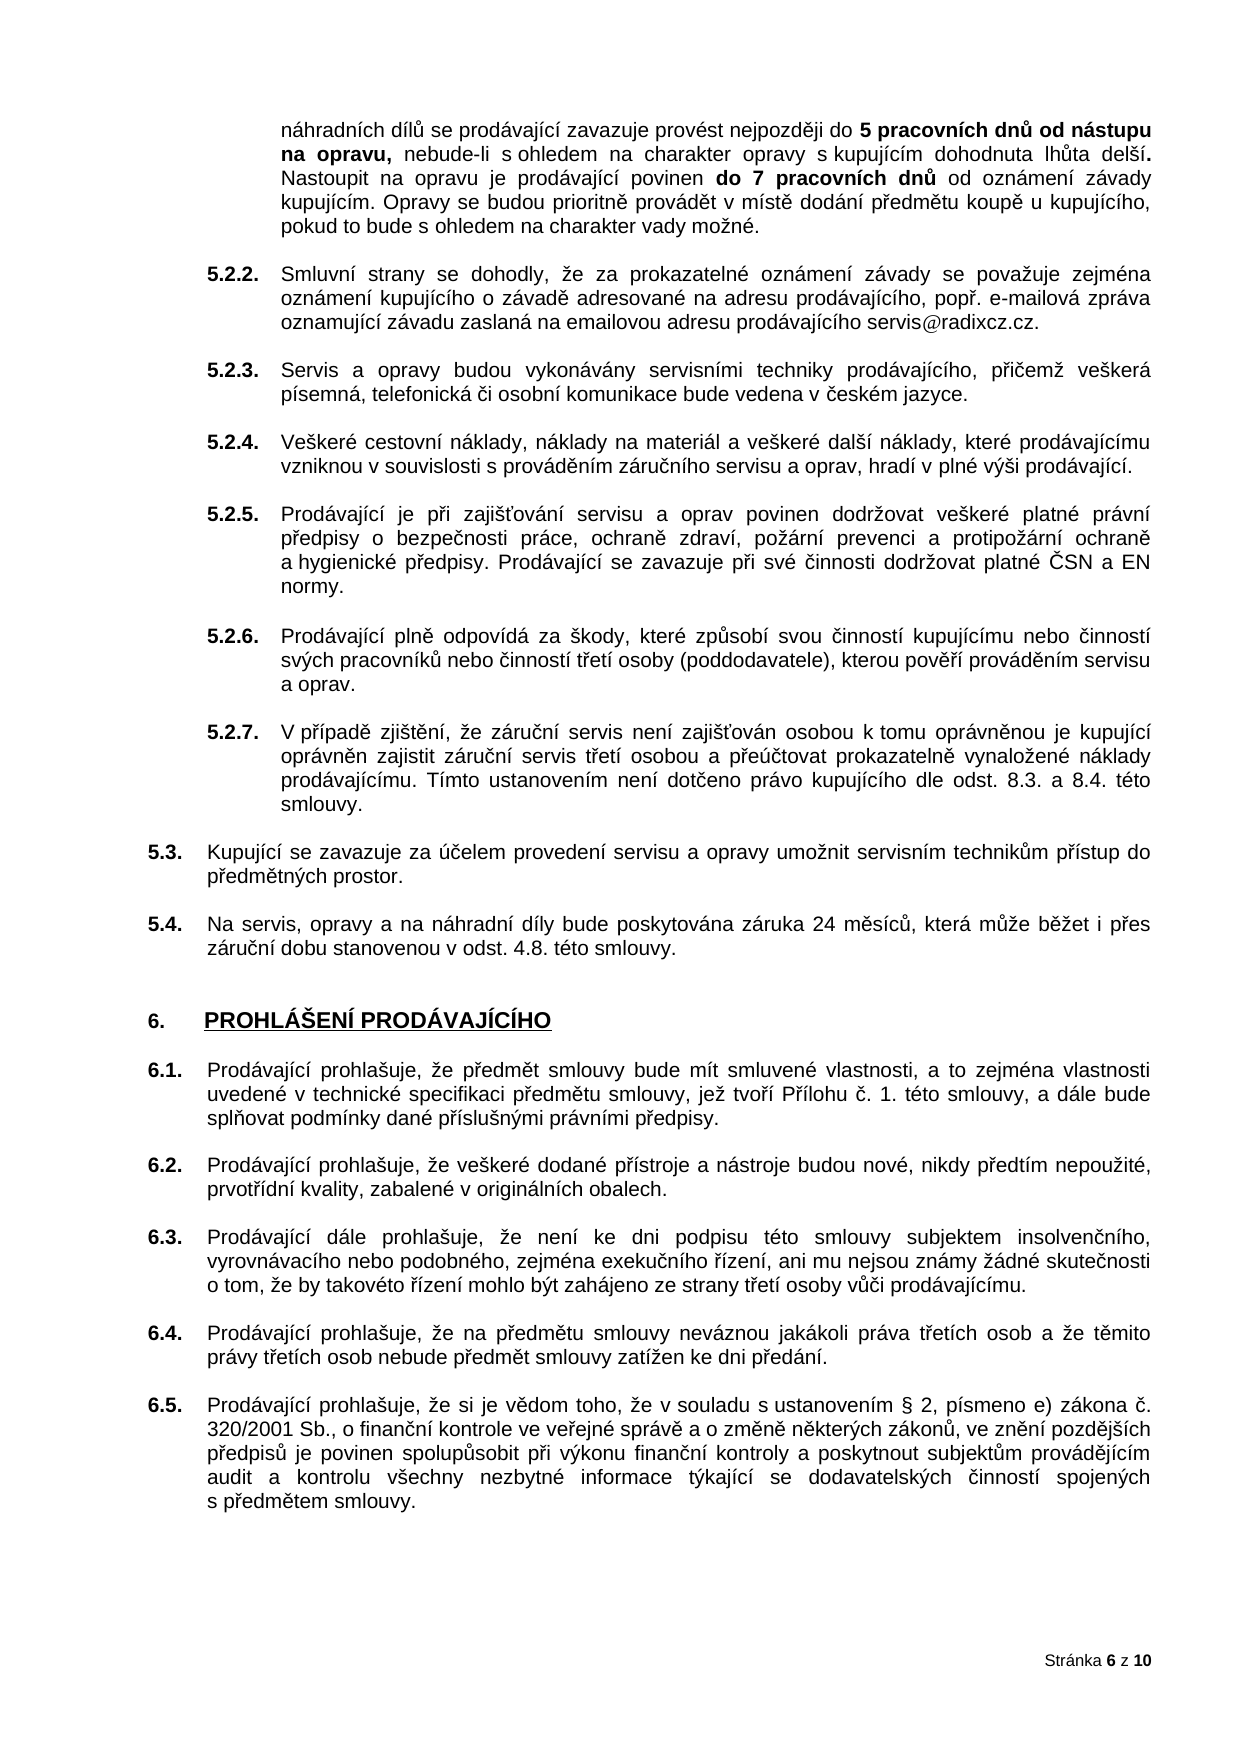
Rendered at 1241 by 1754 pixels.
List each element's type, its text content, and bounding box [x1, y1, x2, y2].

subtitle Kupující se zavazuje za účelem provedení servisu a opravy umožnit servisním technikům přístup do předmětných prostor. [148, 839, 1152, 887]
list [207, 118, 1152, 238]
list PROHLÁŠENÍ PRODÁVAJÍCÍHO [148, 1007, 1152, 1033]
subtitle Prodávající plně odpovídá za škody, které způsobí svou činností kupujícímu nebo činností svých pracovníků nebo činností třetí osoby (poddodavatele), kterou pověří prováděním servisu a oprav. [207, 624, 1152, 696]
subtitle Veškeré cestovní náklady, náklady na materiál a veškeré další náklady, které prodávajícímu vzniknou v souvislosti s prováděním záručního servisu a oprav, hradí v plné výši prodávající. [207, 430, 1152, 478]
subtitle Na servis, opravy a na náhradní díly bude poskytována záruka 24 měsíců, která může běžet i přes záruční dobu stanovenou v odst. 4.8. této smlouvy. [148, 911, 1152, 959]
subtitle Prodávající prohlašuje, že veškeré dodané přístroje a nástroje budou nové, nikdy předtím nepoužité, prvotřídní kvality, zabalené v originálních obalech. [148, 1153, 1152, 1201]
list Servis a opravy budou vykonávány servisními techniky prodávajícího, přičemž veškerá písemná, telefonická či osobní komunikace bude vedena v českém jazyce. [207, 358, 1152, 406]
subtitle Prodávající prohlašuje, že předmět smlouvy bude mít smluvené vlastnosti, a to zejména vlastnosti uvedené v technické specifikaci předmětu smlouvy, jež tvoří Přílohu č. 1. této smlouvy, a dále bude splňovat podmínky dané příslušnými právními předpisy. [148, 1057, 1152, 1129]
subtitle V případě zjištění, že záruční servis není zajišťován osobou k tomu oprávněnou je kupující oprávněn zajistit záruční servis třetí osobou a přeúčtovat prokazatelně vynaložené náklady prodávajícímu. Tímto ustanovením není dotčeno právo kupujícího dle odst. 8.3. a 8.4. této smlouvy. [207, 720, 1152, 816]
subtitle Prodávající dále prohlašuje, že není ke dni podpisu této smlouvy subjektem insolvenčního, vyrovnávacího nebo podobného, zejména exekučního řízení, ani mu nejsou známy žádné skutečnosti o tom, že by takovéto řízení mohlo být zahájeno ze strany třetí osoby vůči prodávajícímu. [148, 1225, 1152, 1297]
subtitle Prodávající prohlašuje, že na předmětu smlouvy neváznou jakákoli práva třetích osob a že těmito právy třetích osob nebude předmět smlouvy zatížen ke dni předání. [148, 1321, 1152, 1369]
subtitle Prodávající prohlašuje, že si je vědom toho, že v souladu s ustanovením § 2, písmeno e) zákona č. 320/2001 Sb., o finanční kontrole ve veřejné správě a o změně některých zákonů, ve znění pozdějších předpisů je povinen spolupůsobit při výkonu finanční kontroly a poskytnout subjektům provádějícím audit a kontrolu všechny nezbytné informace týkající se dodavatelských činností spojených s předmětem smlouvy. [148, 1393, 1152, 1513]
list Smluvní strany se dohodly, že za prokazatelné oznámení závady se považuje zejména oznámení kupujícího o závadě adresované na adresu prodávajícího, popř. e-mailová zpráva oznamující závadu zaslaná na emailovou adresu prodávajícího servis@radixcz.cz. [207, 262, 1152, 334]
subtitle Prodávající je při zajišťování servisu a oprav povinen dodržovat veškeré platné právní předpisy o bezpečnosti práce, ochraně zdraví, požární prevenci a protipožární ochraně a hygienické předpisy. Prodávající se zavazuje při své činnosti dodržovat platné ČSN a EN normy. [207, 502, 1152, 597]
